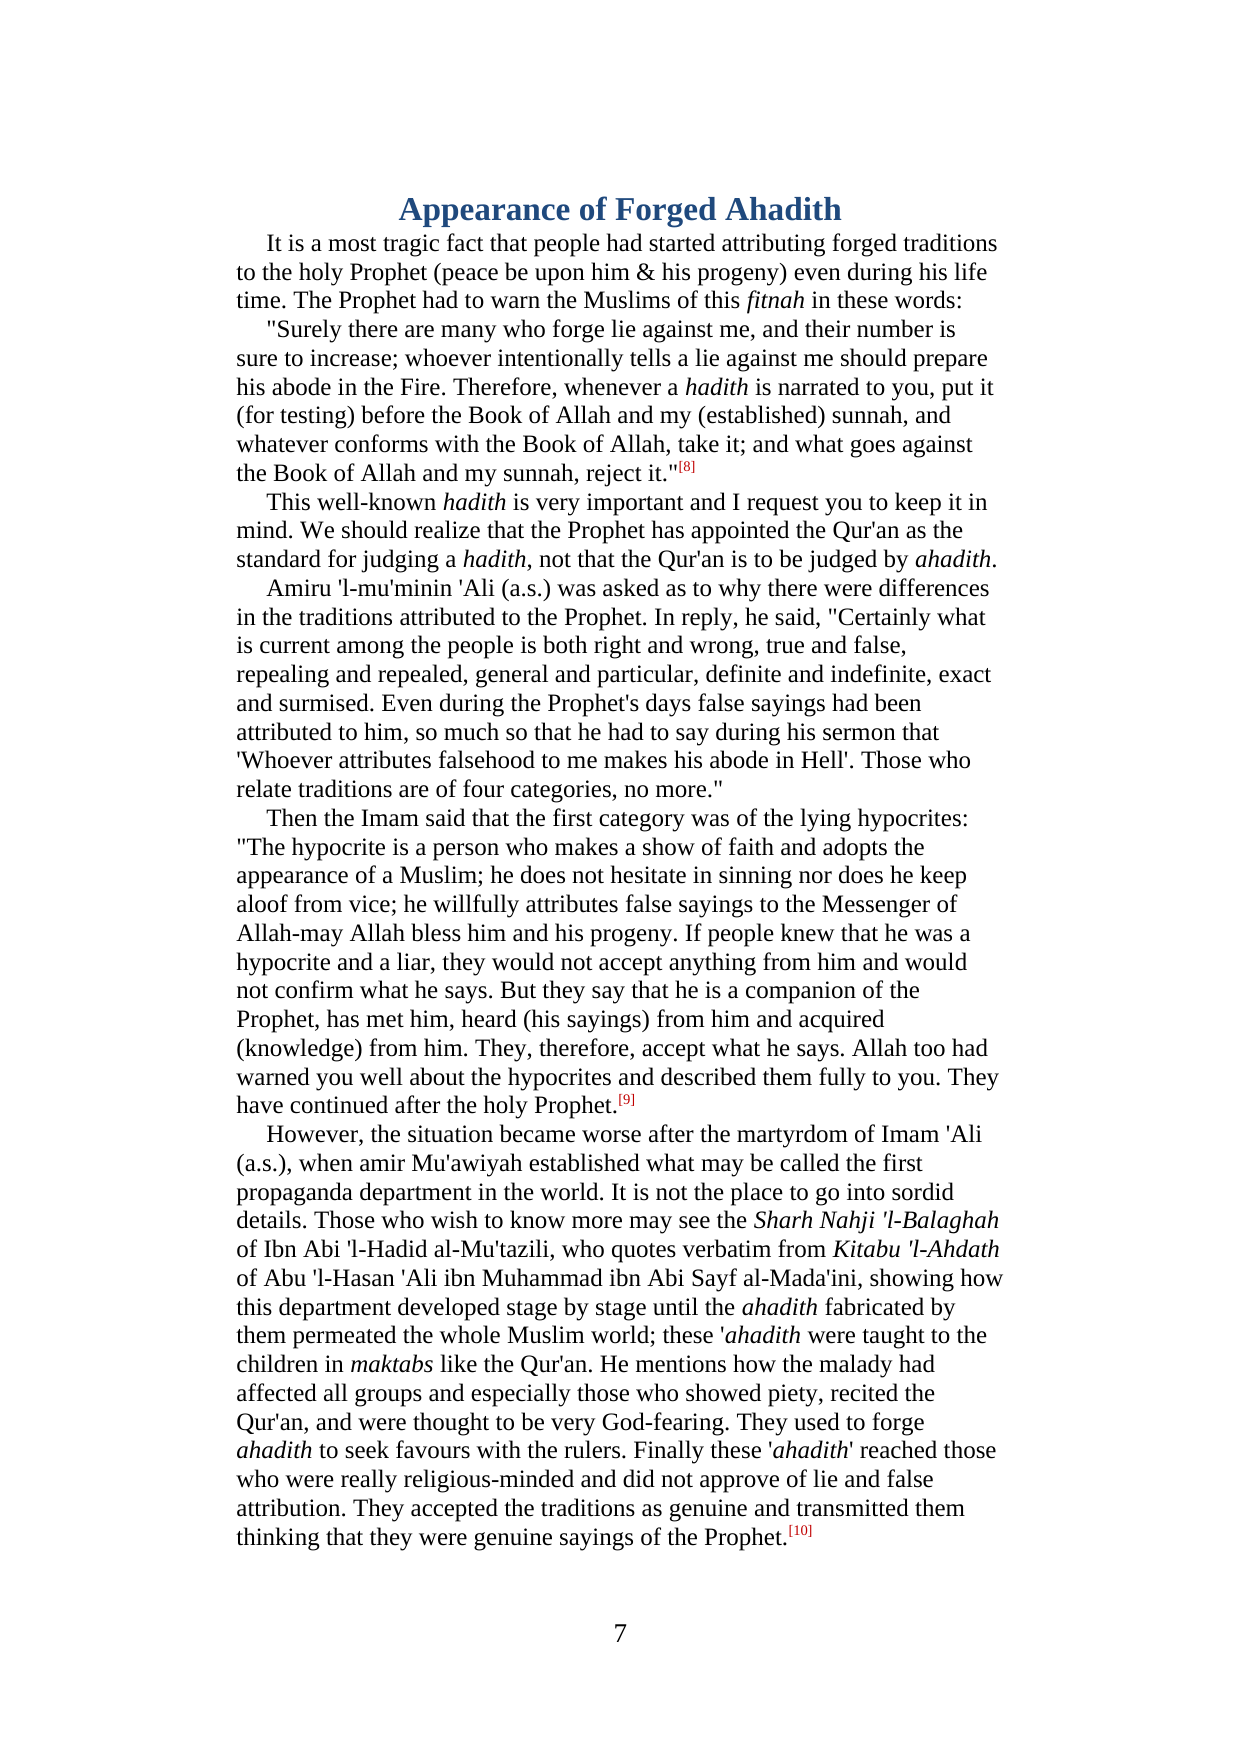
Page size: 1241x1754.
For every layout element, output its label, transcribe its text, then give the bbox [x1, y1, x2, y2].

text Amiru 'l-mu'minin 'Ali (a.s.) was asked as to why there were differences in the traditions attributed to the Prophet. In reply, he said, "Certainly what is current among the people is both right and wrong, true and false, repealing and repealed, general and particular, definite and indefinite, exact and surmised. Even during the Prophet's days false sayings had been attributed to him, so much so that he had to say during his sermon that 'Whoever attributes falsehood to me makes his abode in Hell'. Those who relate traditions are of four categories, no more." [236, 573, 1004, 803]
text It is a most tragic fact that people had started attributing forged traditions to the holy Prophet (peace be upon him & his progeny) even during his life time. The Prophet had to warn the Muslims of this fitnah in these words: [236, 228, 1004, 314]
text However, the situation became worse after the martyrdom of Imam 'Ali (a.s.), when amir Mu'awiyah established what may be called the first propaganda department in the world. It is not the place to go into sordid details. Those who wish to know more may see the Sharh Nahji 'l-Balaghah of Ibn Abi 'l-Hadid al-Mu'tazili, who quotes verbatim from Kitabu 'l-Ahdath of Abu 'l-Hasan 'Ali ibn Muhammad ibn Abi Sayf al-Mada'ini, showing how this department developed stage by stage until the ahadith fabricated by them permeated the whole Muslim world; these 'ahadith were taught to the children in maktabs like the Qur'an. He mentions how the malady had affected all groups and especially those who showed piety, recited the Qur'an, and were thought to be very God-fearing. They used to forge ahadith to seek favours with the rulers. Finally these 'ahadith' reached those who were really religious-minded and did not approve of lie and false attribution. They accepted the traditions as genuine and transmitted them thinking that they were genuine sayings of the Prophet.[10] [236, 1119, 1004, 1551]
text This well-known hadith is very important and I request you to keep it in mind. We should realize that the Prophet has appointed the Qur'an as the standard for judging a hadith, not that the Qur'an is to be judged by ahadith. [236, 487, 1004, 573]
text "Surely there are many who forge lie against me, and their number is sure to increase; whoever intentionally tells a lie against me should prepare his abode in the Fire. Therefore, whenever a hadith is narrated to you, put it (for testing) before the Book of Allah and my (established) sunnah, and whatever conforms with the Book of Allah, take it; and what goes against the Book of Allah and my sunnah, reject it."[8] [236, 314, 1004, 487]
subtitle Appearance of Forged Ahadith [236, 190, 1004, 228]
text Then the Imam said that the first category was of the lying hypocrites: "The hypocrite is a person who makes a show of faith and adopts the appearance of a Muslim; he does not hesitate in sinning nor does he keep aloof from vice; he willfully attributes false sayings to the Messenger of Allah-may Allah bless him and his progeny. If people knew that he was a hypocrite and a liar, they would not accept anything from him and would not confirm what he says. But they say that he is a companion of the Prophet, has met him, heard (his sayings) from him and acquired (knowledge) from him. They, therefore, accept what he says. Allah too had warned you well about the hypocrites and described them fully to you. They have continued after the holy Prophet.[9] [236, 803, 1004, 1119]
